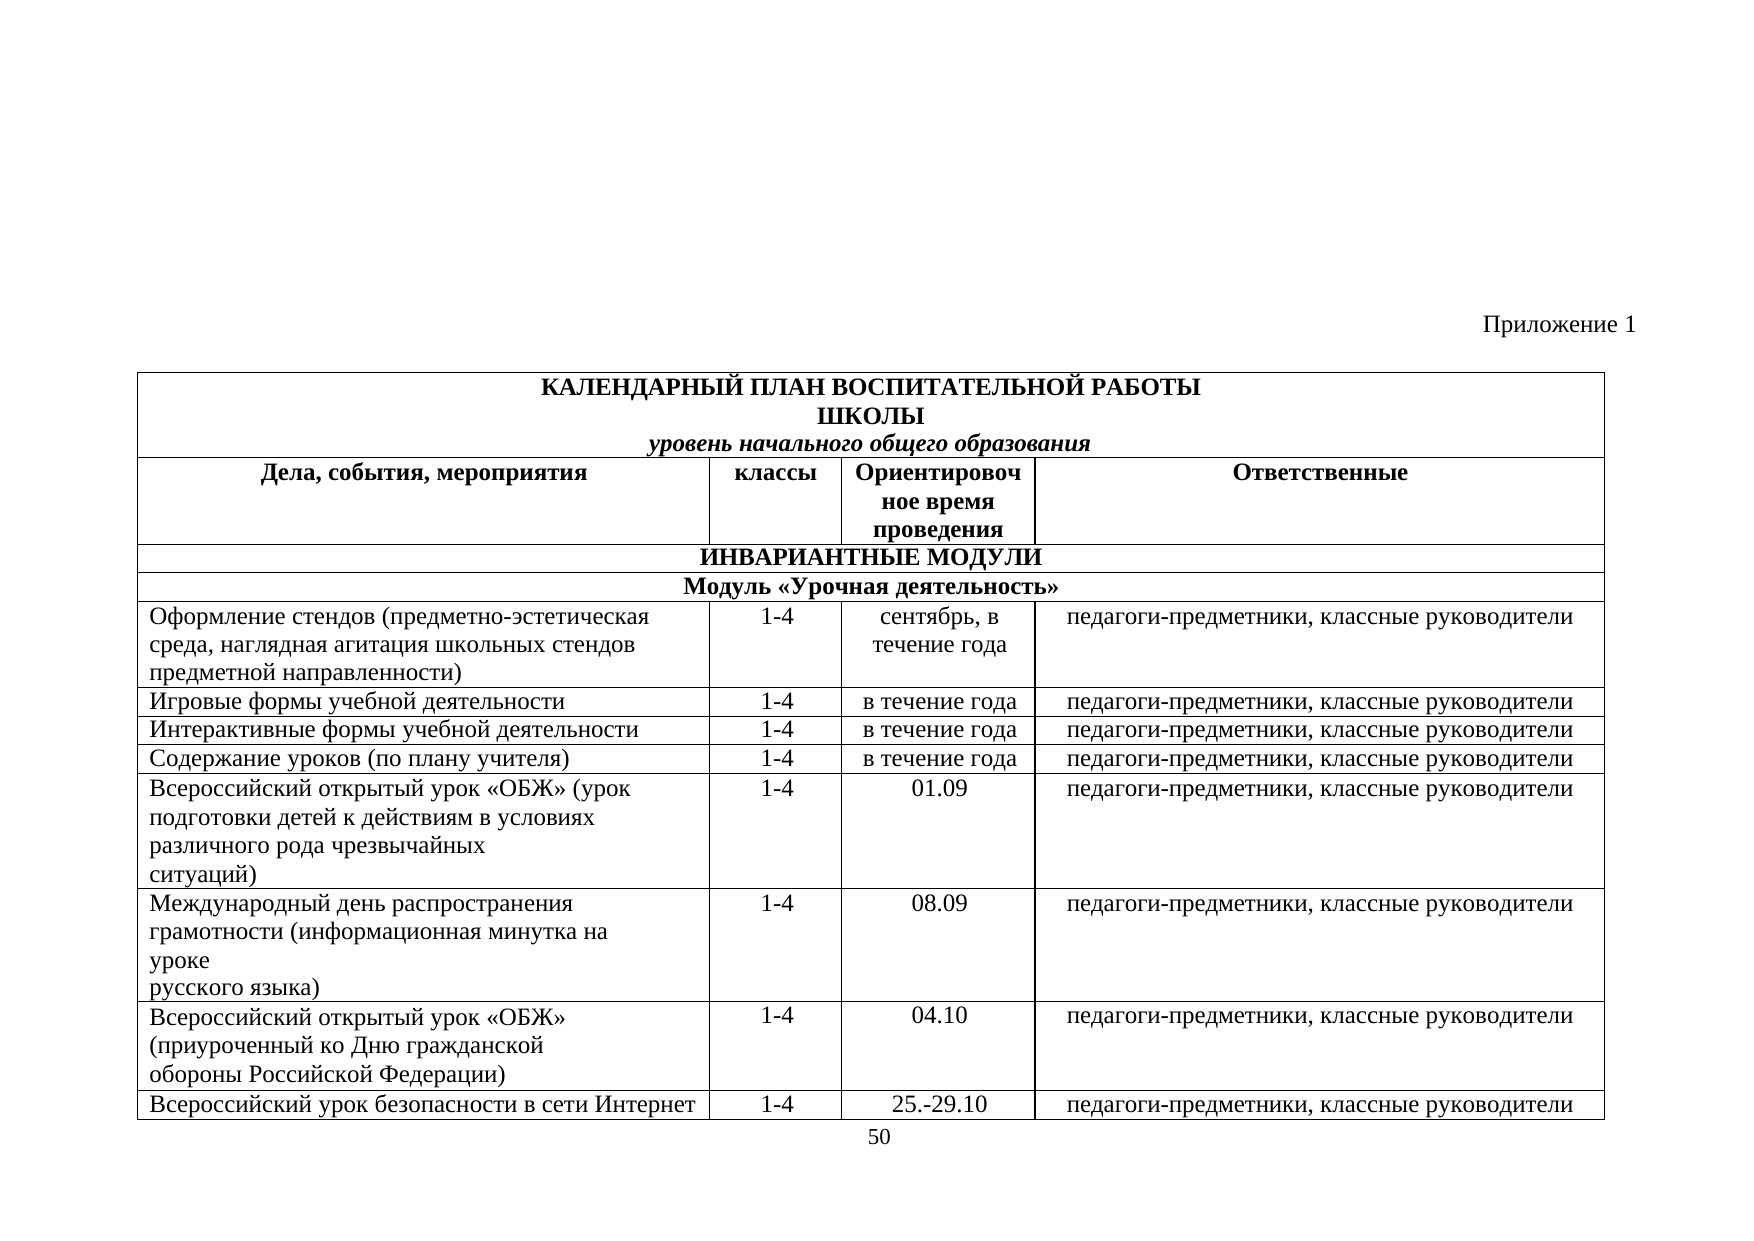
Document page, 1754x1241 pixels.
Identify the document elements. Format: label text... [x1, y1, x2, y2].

table_cell 1-4 [710, 889, 841, 1001]
table_cell педагоги-предметники, классные руководители [1036, 688, 1604, 716]
table_cell Модуль «Урочная деятельность» [138, 573, 1604, 601]
table_cell 25.-29.10 [842, 1091, 1034, 1118]
table_cell в течение года [842, 688, 1034, 716]
text Приложение 1 [125, 309, 1636, 337]
table_cell ИНВАРИАНТНЫЕ МОДУЛИ [138, 545, 1604, 572]
table_cell 1-4 [710, 774, 841, 888]
table_cell сентябрь, в течение года [842, 602, 1034, 687]
table_cell Всероссийский открытый урок «ОБЖ» (приуроченный ко Дню гражданской обороны Российской Федерации) [138, 1002, 709, 1089]
table_cell 01.09 [842, 774, 1034, 888]
table_cell Всероссийский урок безопасности в сети Интернет [138, 1091, 709, 1118]
table_cell Интерактивные формы учебной деятельности [138, 717, 709, 744]
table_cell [1036, 1002, 1604, 1089]
table_cell 04.10 [842, 1002, 1034, 1089]
table_cell в течение года [842, 745, 1034, 773]
table_cell Содержание уроков (по плану учителя) [138, 745, 709, 773]
table_cell Игровые формы учебной деятельности [138, 688, 709, 716]
table_cell 1-4 [710, 717, 841, 744]
table_cell в течение года [842, 717, 1034, 744]
table_cell педагоги-предметники, классные руководители [1036, 889, 1604, 1001]
table_cell Ответственные [1036, 458, 1604, 543]
table_cell 1-4 [710, 1091, 841, 1118]
table_cell педагоги-предметники, классные руководители [1036, 717, 1604, 744]
table_cell 1-4 [710, 688, 841, 716]
table_cell педагоги-предметники, классные руководители [1036, 774, 1604, 888]
table_cell Дела, события, мероприятия [138, 458, 709, 543]
table_cell Оформление стендов (предметно-эстетическая среда, наглядная агитация школьных стендов предметной направленности) [138, 602, 709, 687]
table_cell Международный день распространения грамотности (информационная минутка на уроке русского языка) [138, 889, 709, 1001]
table_cell 08.09 [842, 889, 1034, 1001]
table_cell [1036, 1091, 1604, 1118]
table_cell Ориентировоч ное время проведения [842, 458, 1034, 543]
table_cell 1-4 [710, 1002, 841, 1089]
table_cell Всероссийский открытый урок «ОБЖ» (урок подготовки детей к действиям в условиях различного рода чрезвычайных ситуаций) [138, 774, 709, 888]
table_cell классы [710, 458, 841, 543]
table_cell 1-4 [710, 745, 841, 773]
table_header КАЛЕНДАРНЫЙ ПЛАН ВОСПИТАТЕЛЬНОЙ РАБОТЫ ШКОЛЫ уровень начального общего образования [138, 373, 1604, 457]
table_cell педагоги-предметники, классные руководители [1036, 745, 1604, 773]
table_cell 1-4 [710, 602, 841, 687]
table_cell педагоги-предметники, классные руководители [1036, 602, 1604, 687]
